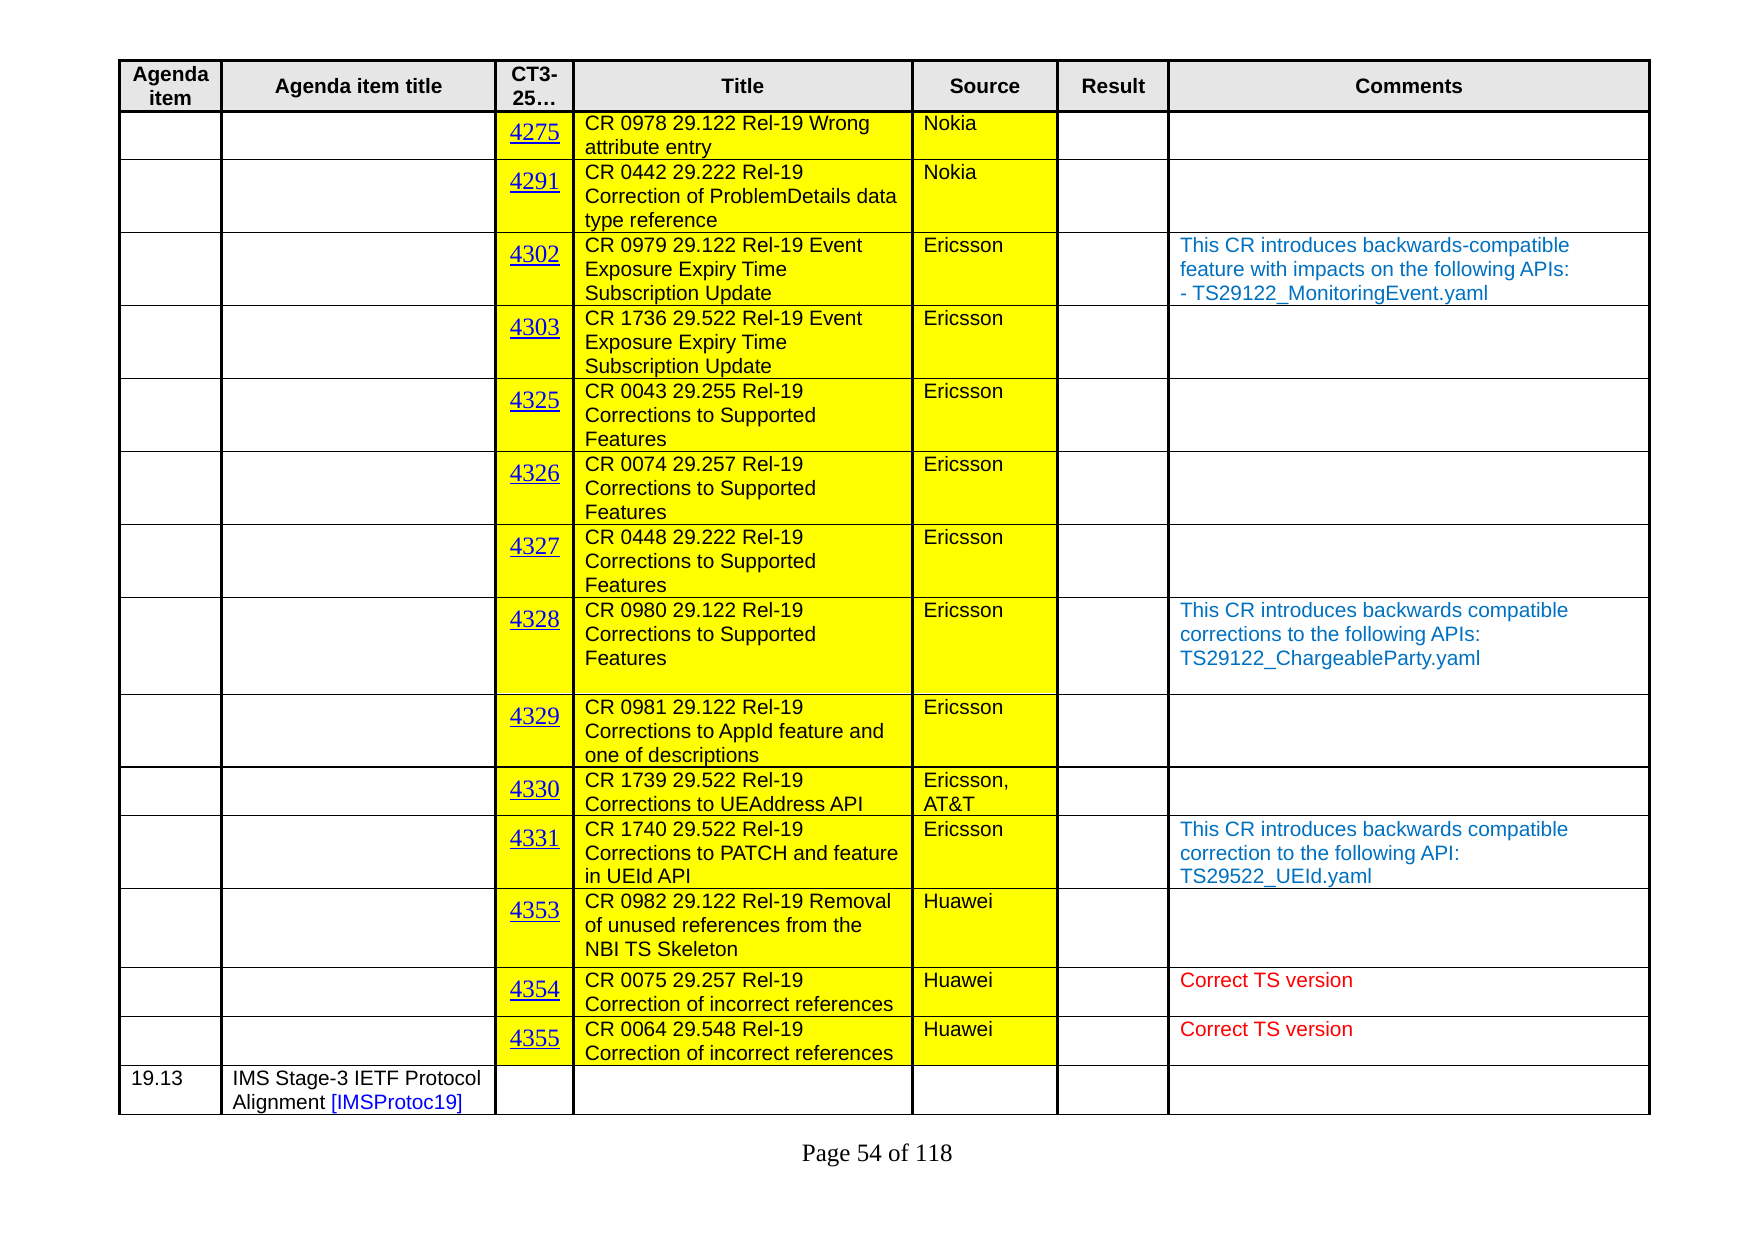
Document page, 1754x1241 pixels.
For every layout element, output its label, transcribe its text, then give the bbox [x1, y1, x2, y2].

table_cell 4330 [497, 768, 572, 815]
table_cell 19.13 [121, 1066, 220, 1114]
table_cell 4302 [497, 233, 572, 305]
table_cell [223, 889, 494, 967]
table_cell [1059, 1066, 1167, 1114]
table_cell CR 0980 29.122 Rel-19 Corrections to Supported Features [575, 598, 911, 693]
table_cell Correct TS version [1170, 968, 1648, 1016]
table_cell Ericsson [914, 379, 1056, 451]
table_cell CR 1736 29.522 Rel-19 Event Exposure Expiry Time Subscription Update [575, 306, 911, 378]
table_cell [223, 968, 494, 1016]
table_header Agenda item [121, 62, 220, 110]
table_cell [121, 306, 220, 378]
table_cell [121, 452, 220, 524]
table_cell [1059, 889, 1167, 967]
table_cell CR 0074 29.257 Rel-19 Corrections to Supported Features [575, 452, 911, 524]
table_cell [1170, 889, 1648, 967]
table_cell [121, 1017, 220, 1065]
table_cell 4327 [497, 525, 572, 597]
table_cell 4275 [497, 113, 572, 159]
table_cell 4355 [497, 1017, 572, 1065]
table_header CT3-25… [497, 62, 572, 110]
table_cell 4325 [497, 379, 572, 451]
table_cell [1059, 160, 1167, 232]
table_cell Ericsson [914, 525, 1056, 597]
table_cell [223, 1017, 494, 1065]
table_cell Nokia [914, 113, 1056, 159]
table_cell [1059, 379, 1167, 451]
table_cell [121, 160, 220, 232]
table_cell [1170, 379, 1648, 451]
table_cell Ericsson [914, 306, 1056, 378]
table_header Source [914, 62, 1056, 110]
table_cell [121, 598, 220, 693]
table_cell [223, 695, 494, 766]
table_cell [1059, 525, 1167, 597]
table_cell [575, 1066, 911, 1114]
table_cell [223, 379, 494, 451]
table_cell [1059, 598, 1167, 693]
table_cell CR 1740 29.522 Rel-19 Corrections to PATCH and feature in UEId API [575, 816, 911, 888]
table_cell [1170, 525, 1648, 597]
table_cell [121, 816, 220, 888]
table_cell This CR introduces backwards compatible correction to the following API: TS29522_UEId.yaml [1170, 816, 1648, 888]
table_cell CR 0064 29.548 Rel-19 Correction of incorrect references [575, 1017, 911, 1065]
table_header Comments [1170, 62, 1648, 110]
table_cell [1059, 695, 1167, 766]
table_cell [121, 695, 220, 766]
table_cell [223, 306, 494, 378]
table_cell This CR introduces backwards-compatible feature with impacts on the following APIs: - TS29122_MonitoringEvent.yaml [1170, 233, 1648, 305]
table_cell [1059, 233, 1167, 305]
table_cell [121, 525, 220, 597]
table_cell Ericsson, AT&T [914, 768, 1056, 815]
table_cell Ericsson [914, 233, 1056, 305]
table_cell Ericsson [914, 452, 1056, 524]
table_cell [121, 968, 220, 1016]
table_cell [1170, 768, 1648, 815]
table_cell [121, 233, 220, 305]
table_cell Huawei [914, 1017, 1056, 1065]
table_cell [121, 113, 220, 159]
table_cell CR 0979 29.122 Rel-19 Event Exposure Expiry Time Subscription Update [575, 233, 911, 305]
table_cell [1059, 1017, 1167, 1065]
table_cell Correct TS version [1170, 1017, 1648, 1065]
table_cell CR 1739 29.522 Rel-19 Corrections to UEAddress API [575, 768, 911, 815]
table_cell [497, 1066, 572, 1114]
table_cell [1059, 113, 1167, 159]
table_cell [1170, 160, 1648, 232]
table_cell [223, 233, 494, 305]
table_cell [1059, 768, 1167, 815]
table_cell 4329 [497, 695, 572, 766]
table_cell IMS Stage-3 IETF Protocol Alignment [IMSProtoc19] [223, 1066, 494, 1114]
table_cell 4328 [497, 598, 572, 693]
table_cell Ericsson [914, 598, 1056, 693]
table_cell 4303 [497, 306, 572, 378]
table_header Result [1059, 62, 1167, 110]
table_cell [1059, 816, 1167, 888]
table_cell Ericsson [914, 695, 1056, 766]
table_cell [1170, 306, 1648, 378]
table_header Title [575, 62, 911, 110]
table_cell CR 0978 29.122 Rel-19 Wrong attribute entry [575, 113, 911, 159]
table_cell [223, 768, 494, 815]
table_cell Huawei [914, 968, 1056, 1016]
table_cell CR 0448 29.222 Rel-19 Corrections to Supported Features [575, 525, 911, 597]
table_cell 4326 [497, 452, 572, 524]
table_cell [1170, 452, 1648, 524]
table_cell CR 0043 29.255 Rel-19 Corrections to Supported Features [575, 379, 911, 451]
table_cell [223, 816, 494, 888]
table_header Agenda item title [223, 62, 494, 110]
table_cell [914, 1066, 1056, 1114]
table_cell This CR introduces backwards compatible corrections to the following APIs: TS29122_ChargeableParty.yaml [1170, 598, 1648, 693]
table_cell Nokia [914, 160, 1056, 232]
table_cell [121, 379, 220, 451]
table_cell [1059, 452, 1167, 524]
table_cell [223, 113, 494, 159]
table_cell [223, 525, 494, 597]
table_cell [1059, 968, 1167, 1016]
table_cell 4331 [497, 816, 572, 888]
table_cell 4354 [497, 968, 572, 1016]
table_cell CR 0982 29.122 Rel-19 Removal of unused references from the NBI TS Skeleton [575, 889, 911, 967]
table_cell [121, 889, 220, 967]
table_cell [1170, 1066, 1648, 1114]
table_cell Huawei [914, 889, 1056, 967]
table_cell 4291 [497, 160, 572, 232]
table_cell [1170, 113, 1648, 159]
table_cell 4353 [497, 889, 572, 967]
table_cell [223, 160, 494, 232]
table_cell [1170, 695, 1648, 766]
table_cell CR 0981 29.122 Rel-19 Corrections to AppId feature and one of descriptions [575, 695, 911, 766]
table_cell Ericsson [914, 816, 1056, 888]
table_cell [121, 768, 220, 815]
table_cell [223, 452, 494, 524]
table_cell [1059, 306, 1167, 378]
table_cell CR 0075 29.257 Rel-19 Correction of incorrect references [575, 968, 911, 1016]
table_cell CR 0442 29.222 Rel-19 Correction of ProblemDetails data type reference [575, 160, 911, 232]
table_cell [223, 598, 494, 693]
